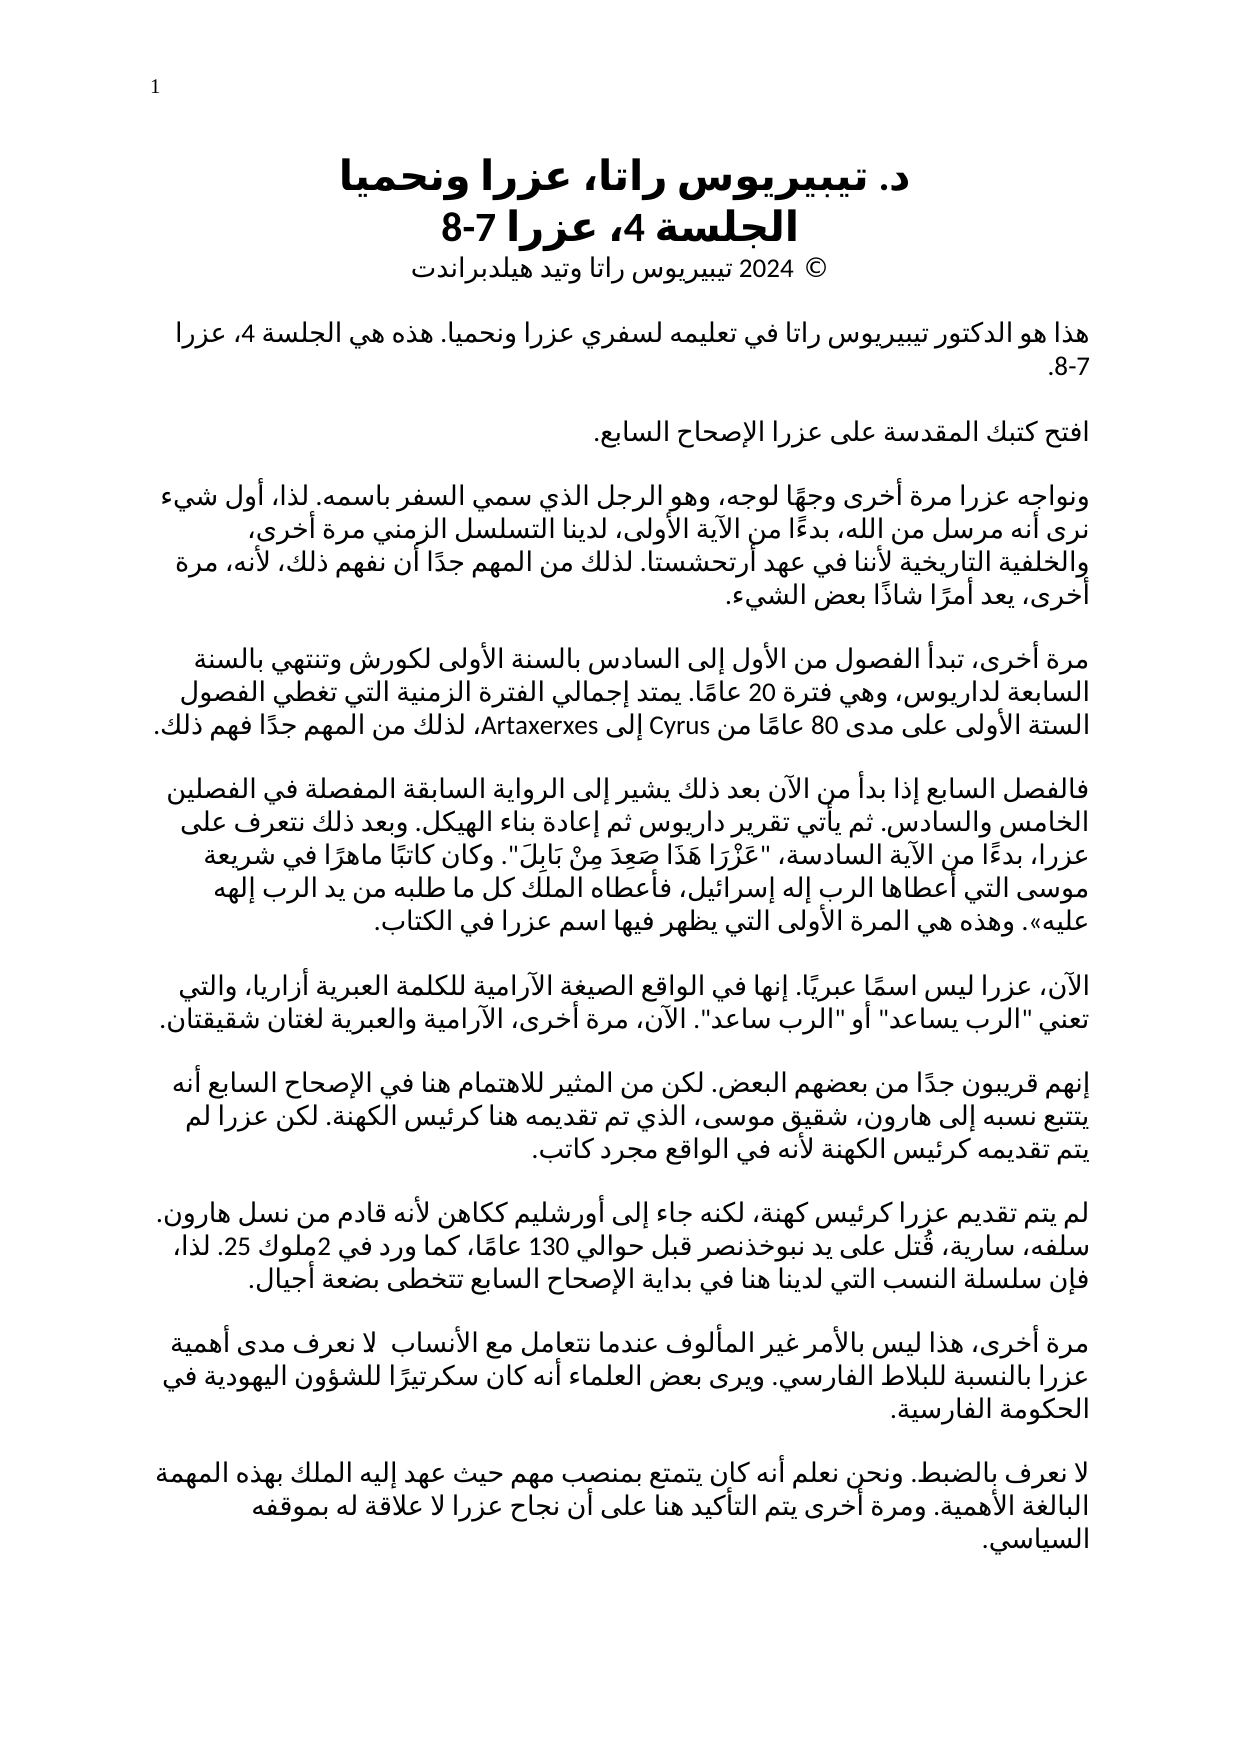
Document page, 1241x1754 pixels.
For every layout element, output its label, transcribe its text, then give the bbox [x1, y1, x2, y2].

text © 2024 تيبيريوس راتا وتيد هيلدبراندت [150, 252, 1090, 285]
text الآن، عزرا ليس اسمًا عبريًا. إنها في الواقع الصيغة الآرامية للكلمة العبرية أزاريا، والتي تعني "الرب يساعد" أو "الرب ساعد". الآن، مرة أخرى، الآرامية والعبرية لغتان شقيقتان. [150, 969, 1090, 1035]
text هذا هو الدكتور تيبيريوس راتا في تعليمه لسفري عزرا ونحميا. هذه هي الجلسة 4، عزرا 7-8. افتح كتبك المقدسة على عزرا الإصحاح السابع. [150, 316, 1090, 448]
text مرة أخرى، تبدأ الفصول من الأول إلى السادس بالسنة الأولى لكورش وتنتهي بالسنة السابعة لداريوس، وهي فترة 20 عامًا. يمتد إجمالي الفترة الزمنية التي تغطي الفصول الستة الأولى على مدى 80 عامًا من Cyrus إلى Artaxerxes، لذلك من المهم جدًا فهم ذلك. [150, 642, 1090, 741]
text د. تيبيريوس راتا، عزرا ونحميا الجلسة 4، عزرا 7-8 [150, 150, 1090, 252]
text ونواجه عزرا مرة أخرى وجهًا لوجه، وهو الرجل الذي سمي السفر باسمه. لذا، أول شيء نرى أنه مرسل من الله، بدءًا من الآية الأولى، لدينا التسلسل الزمني مرة أخرى، والخلفية التاريخية لأننا في عهد أرتحشستا. لذلك من المهم جدًا أن نفهم ذلك، لأنه، مرة أخرى، يعد أمرًا شاذًا بعض الشيء. [150, 479, 1090, 611]
text مرة أخرى، هذا ليس بالأمر غير المألوف عندما نتعامل مع الأنساب. لا نعرف مدى أهمية عزرا بالنسبة للبلاط الفارسي. ويرى بعض العلماء أنه كان سكرتيرًا للشؤون اليهودية في الحكومة الفارسية. [150, 1326, 1090, 1425]
text إنهم قريبون جدًا من بعضهم البعض. لكن من المثير للاهتمام هنا في الإصحاح السابع أنه يتتبع نسبه إلى هارون، شقيق موسى، الذي تم تقديمه هنا كرئيس الكهنة. لكن عزرا لم يتم تقديمه كرئيس الكهنة لأنه في الواقع مجرد كاتب. [150, 1066, 1090, 1165]
text لم يتم تقديم عزرا كرئيس كهنة، لكنه جاء إلى أورشليم ككاهن لأنه قادم من نسل هارون. سلفه، سارية، قُتل على يد نبوخذنصر قبل حوالي 130 عامًا، كما ورد في 2ملوك 25. لذا، فإن سلسلة النسب التي لدينا هنا في بداية الإصحاح السابع تتخطى بضعة أجيال. [150, 1196, 1090, 1295]
text لا نعرف بالضبط. ونحن نعلم أنه كان يتمتع بمنصب مهم حيث عهد إليه الملك بهذه المهمة البالغة الأهمية. ومرة أخرى يتم التأكيد هنا على أن نجاح عزرا لا علاقة له بموقفه السياسي. [150, 1457, 1090, 1556]
text فالفصل السابع إذا بدأ من الآن بعد ذلك يشير إلى الرواية السابقة المفصلة في الفصلين الخامس والسادس. ثم يأتي تقرير داريوس ثم إعادة بناء الهيكل. وبعد ذلك نتعرف على عزرا، بدءًا من الآية السادسة، "عَزْرَا هَذَا صَعِدَ مِنْ بَابِلَ". وكان كاتبًا ماهرًا في شريعة موسى التي أعطاها الرب إله إسرائيل، فأعطاه الملك كل ما طلبه من يد الرب إلهه عليه». وهذه هي المرة الأولى التي يظهر فيها اسم عزرا في الكتاب. [150, 772, 1090, 938]
